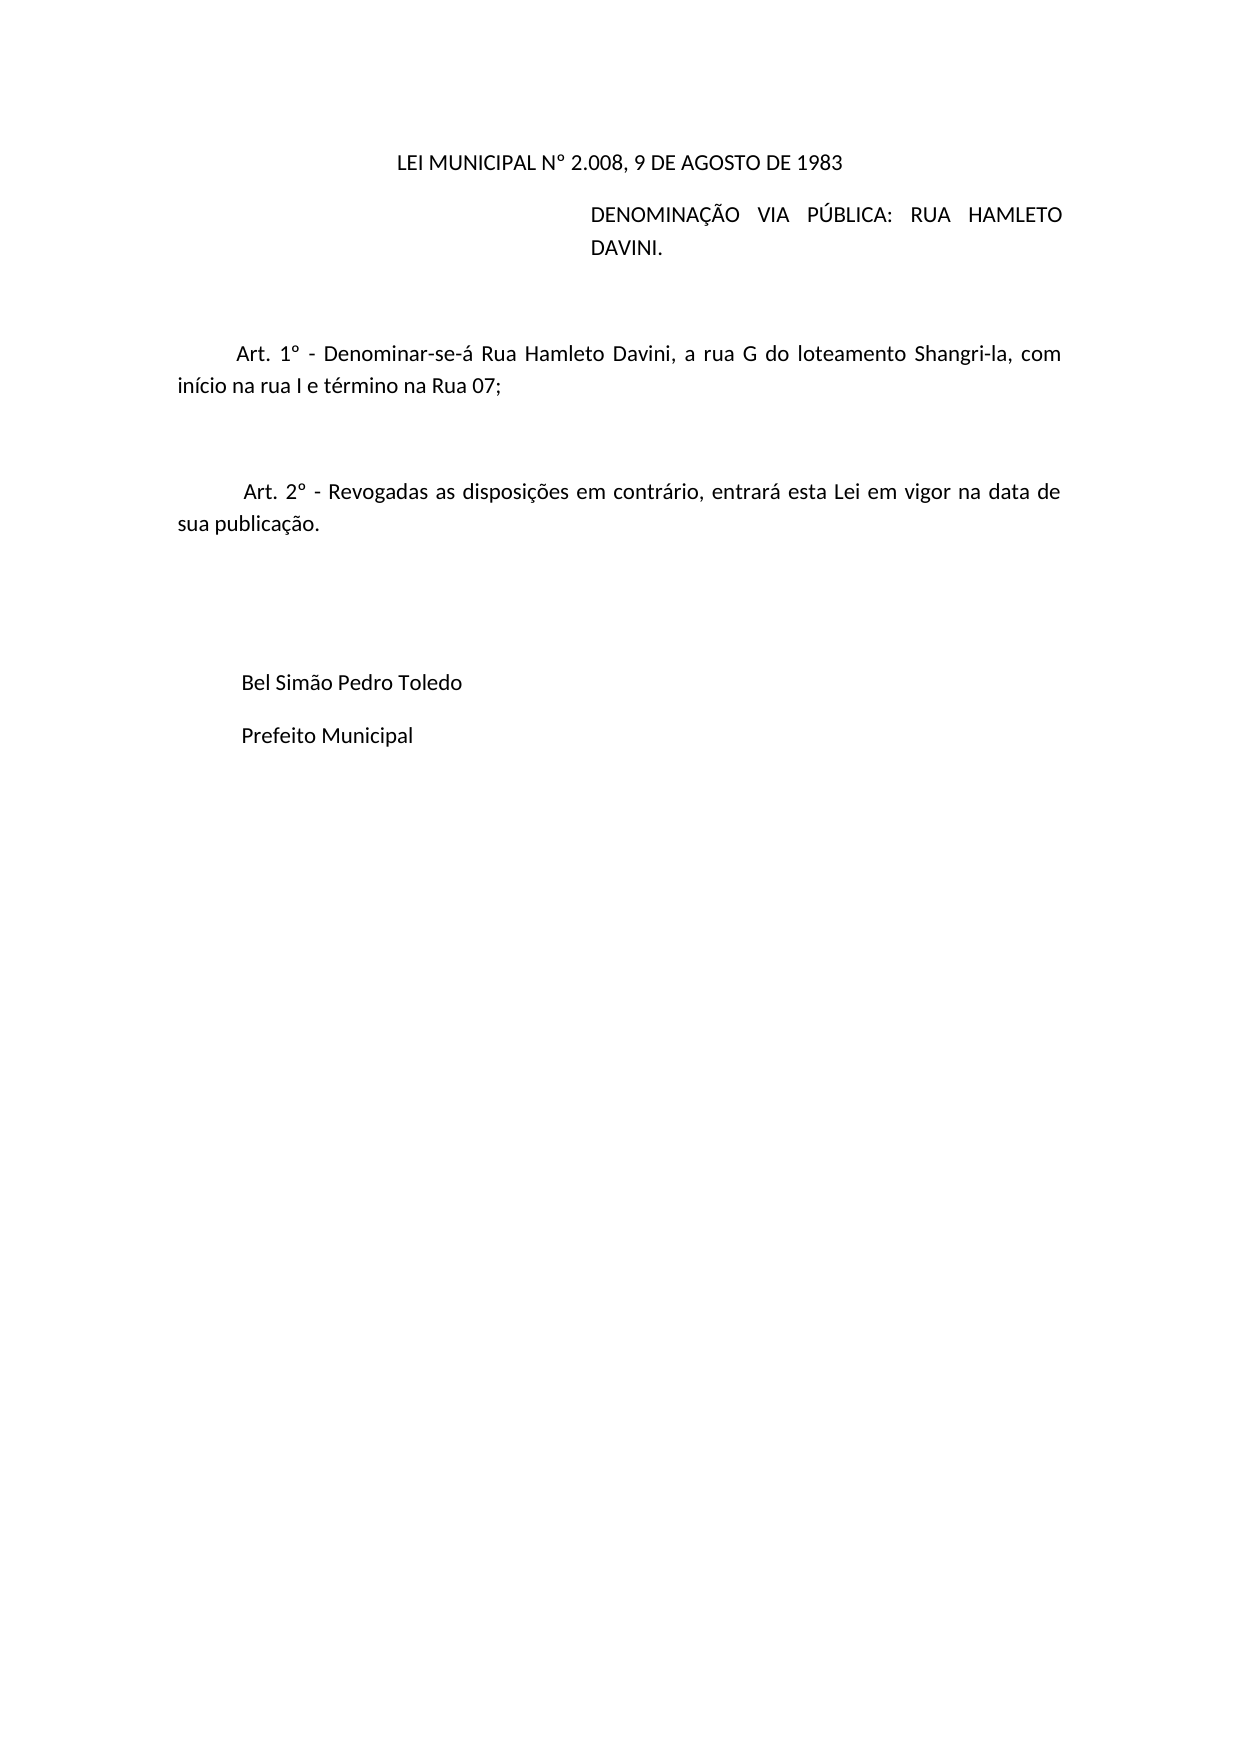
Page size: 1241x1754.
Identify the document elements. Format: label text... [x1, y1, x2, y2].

text Art. 1º - Denominar-se-á Rua Hamleto Davini, a rua G do loteamento Shangri-la, com início na rua I e término na Rua 07; [177, 339, 1063, 399]
text Art. 2º - Revogadas as disposições em contrário, entrará esta Lei em vigor na data de sua publicação. [177, 477, 1063, 537]
text DENOMINAÇÃO VIA PÚBLICA: RUA HAMLETO DAVINI. [591, 201, 1063, 261]
text Bel Simão Pedro Toledo [177, 668, 1063, 696]
text LEI MUNICIPAL Nº 2.008, 9 DE AGOSTO DE 1983 [177, 148, 1063, 176]
text Prefeito Municipal [177, 721, 1063, 749]
